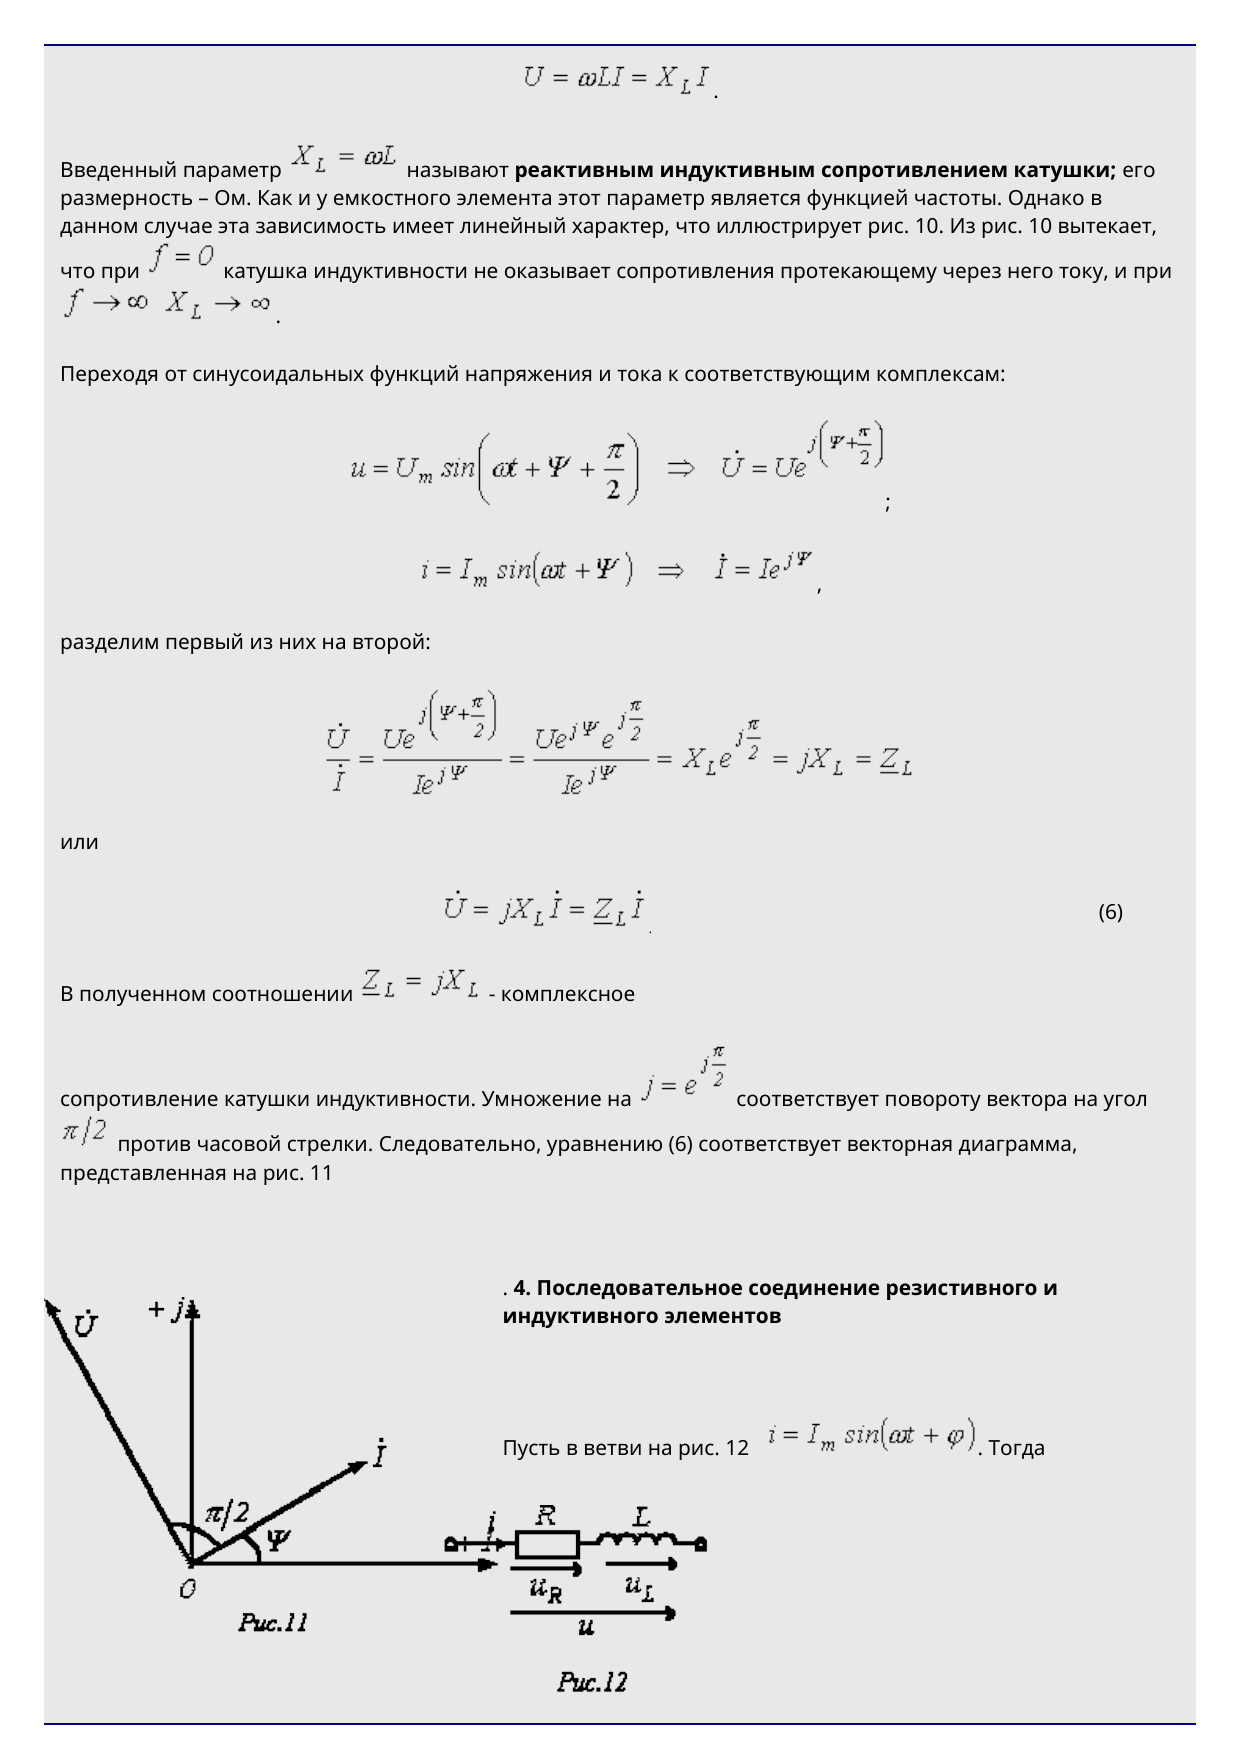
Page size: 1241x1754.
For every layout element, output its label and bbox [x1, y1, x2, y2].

picture [358, 962, 483, 1002]
picture [60, 285, 154, 324]
table_header [44, 46, 1196, 1723]
picture [287, 138, 402, 177]
picture [44, 1297, 745, 1708]
picture [441, 886, 649, 931]
picture [637, 1037, 731, 1107]
picture [765, 1416, 978, 1456]
picture [349, 416, 885, 510]
picture [322, 684, 918, 799]
picture [521, 60, 714, 99]
picture [418, 545, 817, 592]
picture [60, 1112, 112, 1152]
picture [161, 285, 276, 324]
picture [145, 240, 218, 279]
